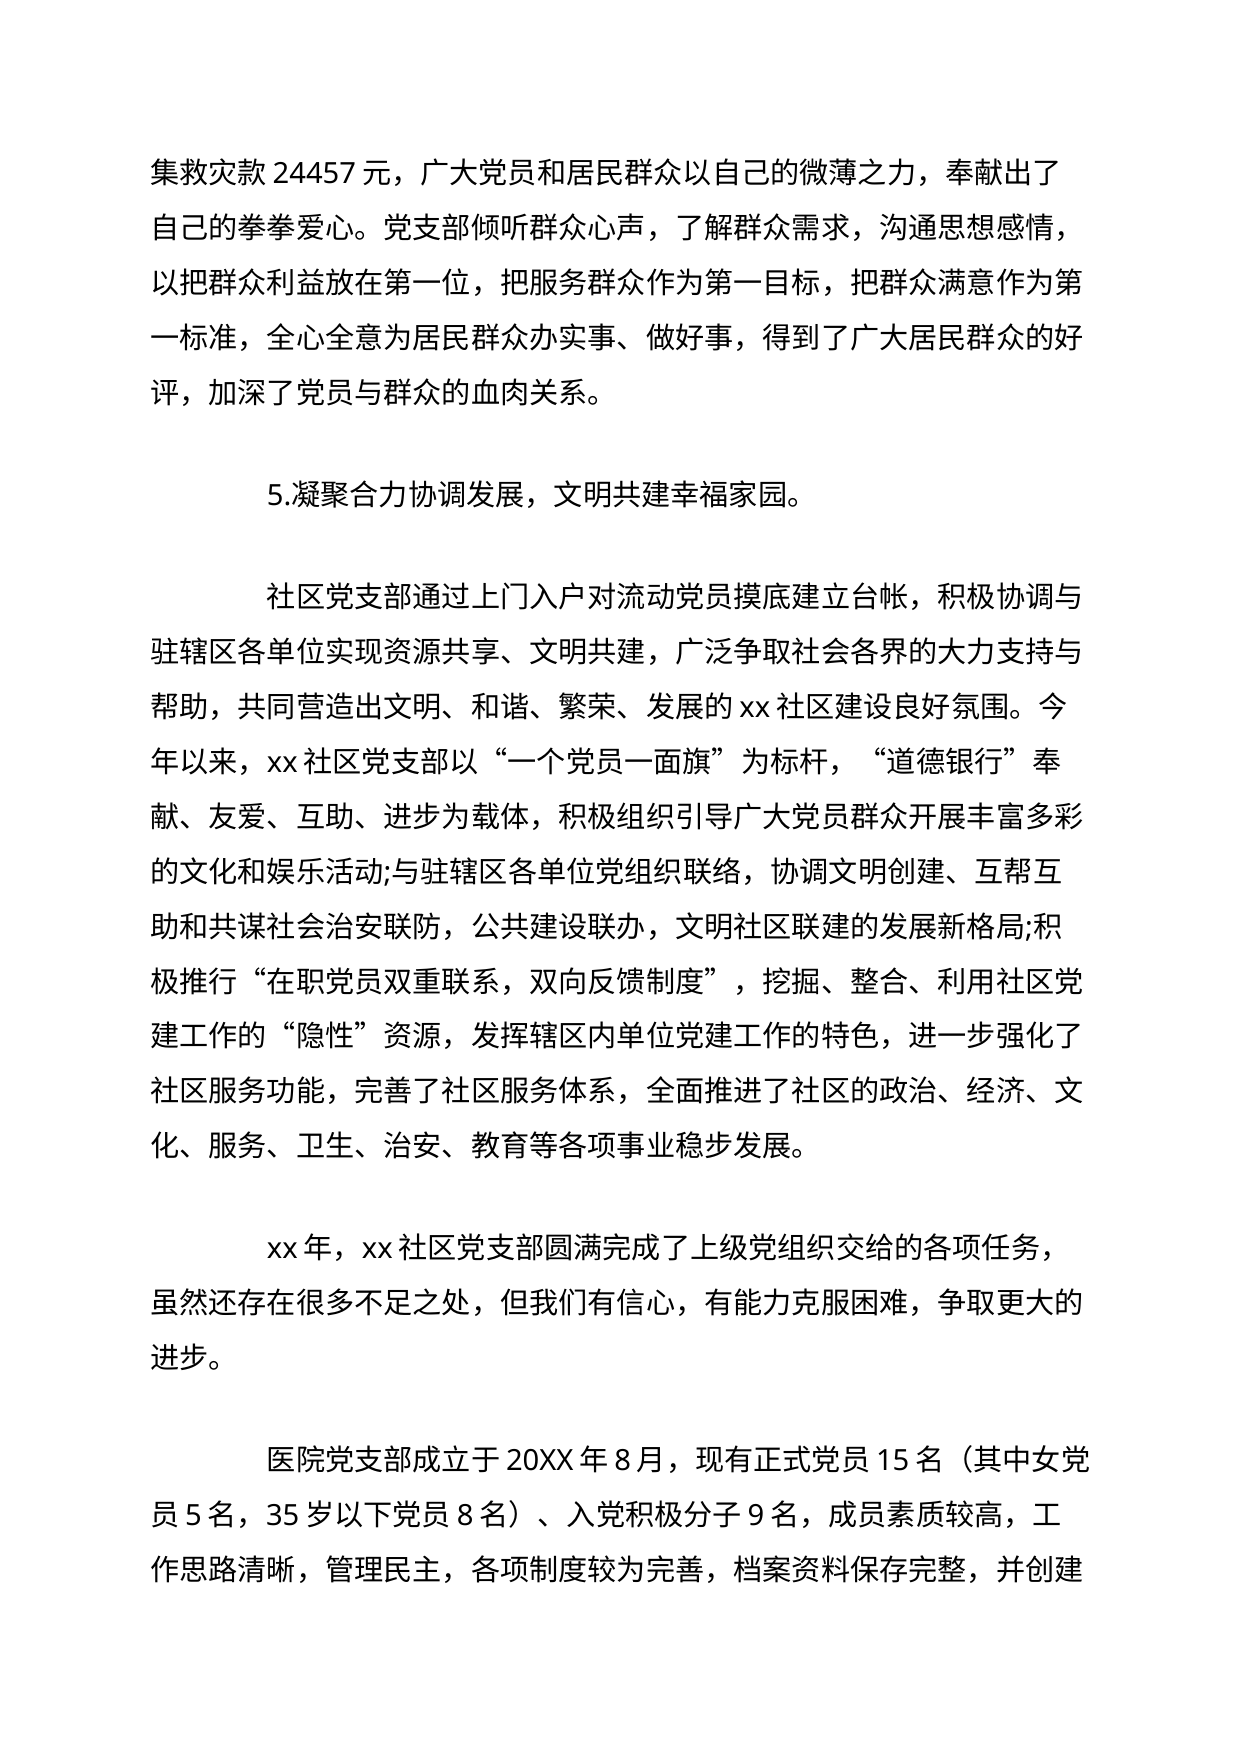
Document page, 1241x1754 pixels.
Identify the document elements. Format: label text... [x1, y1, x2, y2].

text 社区党支部通过上门入户对流动党员摸底建立台帐，积极协调与驻辖区各单位实现资源共享、文明共建，广泛争取社会各界的大力支持与帮助，共同营造出文明、和谐、繁荣、发展的xx社区建设良好氛围。今年以来，xx社区党支部以“一个党员一面旗”为标杆，“道德银行”奉献、友爱、互助、进步为载体，积极组织引导广大党员群众开展丰富多彩的文化和娱乐活动;与驻辖区各单位党组织联络，协调文明创建、互帮互助和共谋社会治安联防，公共建设联办，文明社区联建的发展新格局;积极推行“在职党员双重联系，双向反馈制度”，挖掘、整合、利用社区党建工作的“隐性”资源，发挥辖区内单位党建工作的特色，进一步强化了社区服务功能，完善了社区服务体系，全面推进了社区的政治、经济、文化、服务、卫生、治安、教育等各项事业稳步发展。 [150, 573, 1090, 1165]
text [150, 150, 1090, 412]
text xx年，xx社区党支部圆满完成了上级党组织交给的各项任务，虽然还存在很多不足之处，但我们有信心，有能力克服困难，争取更大的进步。 [150, 1224, 1090, 1377]
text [150, 1436, 1090, 1588]
text 5.凝聚合力协调发展，文明共建幸福家园。 [150, 471, 1090, 514]
